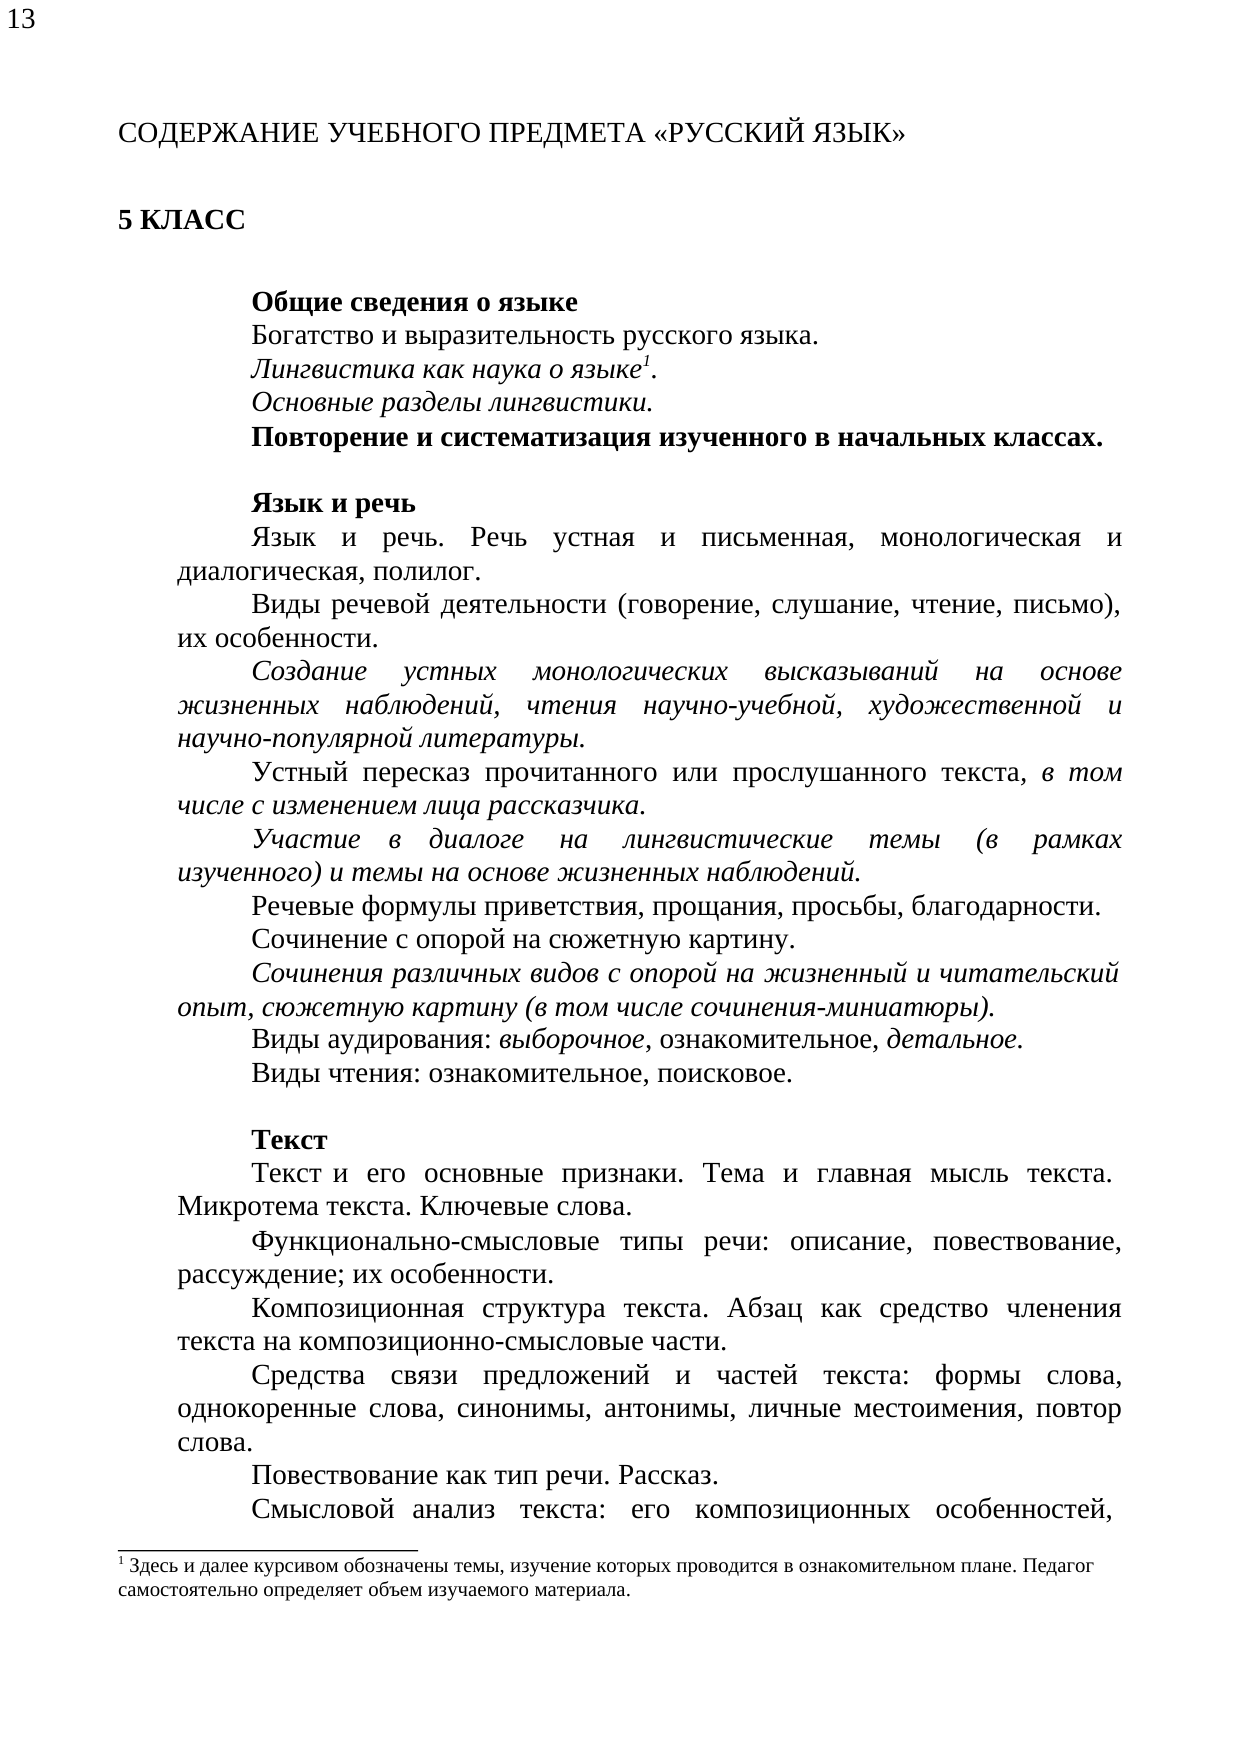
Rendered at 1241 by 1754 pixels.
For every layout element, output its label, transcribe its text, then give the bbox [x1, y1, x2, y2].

text Язык и речь. Речь устная и письменная, монологическая и диалогическая, полилог. [177, 519, 1122, 586]
text Общие сведения о языке [251, 284, 1165, 318]
text Богатство и выразительность русского языка. [251, 318, 1165, 351]
text Сочинения различных видов с опорой на жизненный и читательский опыт, сюжетную картину (в том числе сочинения-миниатюры). [177, 955, 1165, 1022]
text Создание устных монологических высказываний на основе жизненных наблюдений, чтения научно-учебной, художественной и научно-популярной литературы. [177, 653, 1122, 754]
text Средства связи предложений и частей текста: формы слова, однокоренные слова, синонимы, антонимы, личные местоимения, повтор слова. [177, 1357, 1123, 1457]
text Виды речевой деятельности (говорение, слушание, чтение, письмо), их особенности. [177, 586, 1122, 653]
text Повторение и систематизация изученного в начальных классах. [251, 419, 1165, 452]
text Виды аудирования: выборочное, ознакомительное, детальное. [251, 1022, 1165, 1056]
text Повествование как тип речи. Рассказ. [251, 1457, 1165, 1491]
list КЛАСС [118, 202, 1165, 236]
text Речевые формулы приветствия, прощания, просьбы, благодарности. Сочинение с опорой на сюжетную картину. [251, 888, 1102, 955]
text Виды чтения: ознакомительное, поисковое. [251, 1056, 1165, 1089]
text Язык и речь [251, 486, 1165, 519]
text Микротема текста. Ключевые слова. [177, 1189, 1165, 1223]
text СОДЕРЖАНИЕ УЧЕБНОГО ПРЕДМЕТА «РУССКИЙ ЯЗЫК» [118, 115, 1165, 149]
text Функционально-смысловые типы речи: описание, повествование, рассуждение; их особенности. [177, 1223, 1122, 1290]
text Текст [251, 1123, 1165, 1156]
text 1 Здесь и далее курсивом обозначены темы, изучение которых проводится в ознакомительном плане. Педагог самостоятельно определяет объем изучаемого материала. [118, 1553, 1122, 1601]
text Лингвистика как наука о языке1. Основные разделы лингвистики. [251, 351, 661, 418]
text Текст и его основные признаки. Тема и главная мысль текста. [251, 1156, 1165, 1189]
text Смысловой анализ текста: его композиционных особенностей, [251, 1491, 1165, 1524]
text Участие в диалоге на лингвистические темы (в рамках изученного) и темы на основе жизненных наблюдений. [177, 821, 1122, 888]
text Устный пересказ прочитанного или прослушанного текста, в том числе с изменением лица рассказчика. [177, 754, 1123, 821]
text Композиционная структура текста. Абзац как средство членения текста на композиционно-смысловые части. [177, 1290, 1122, 1357]
